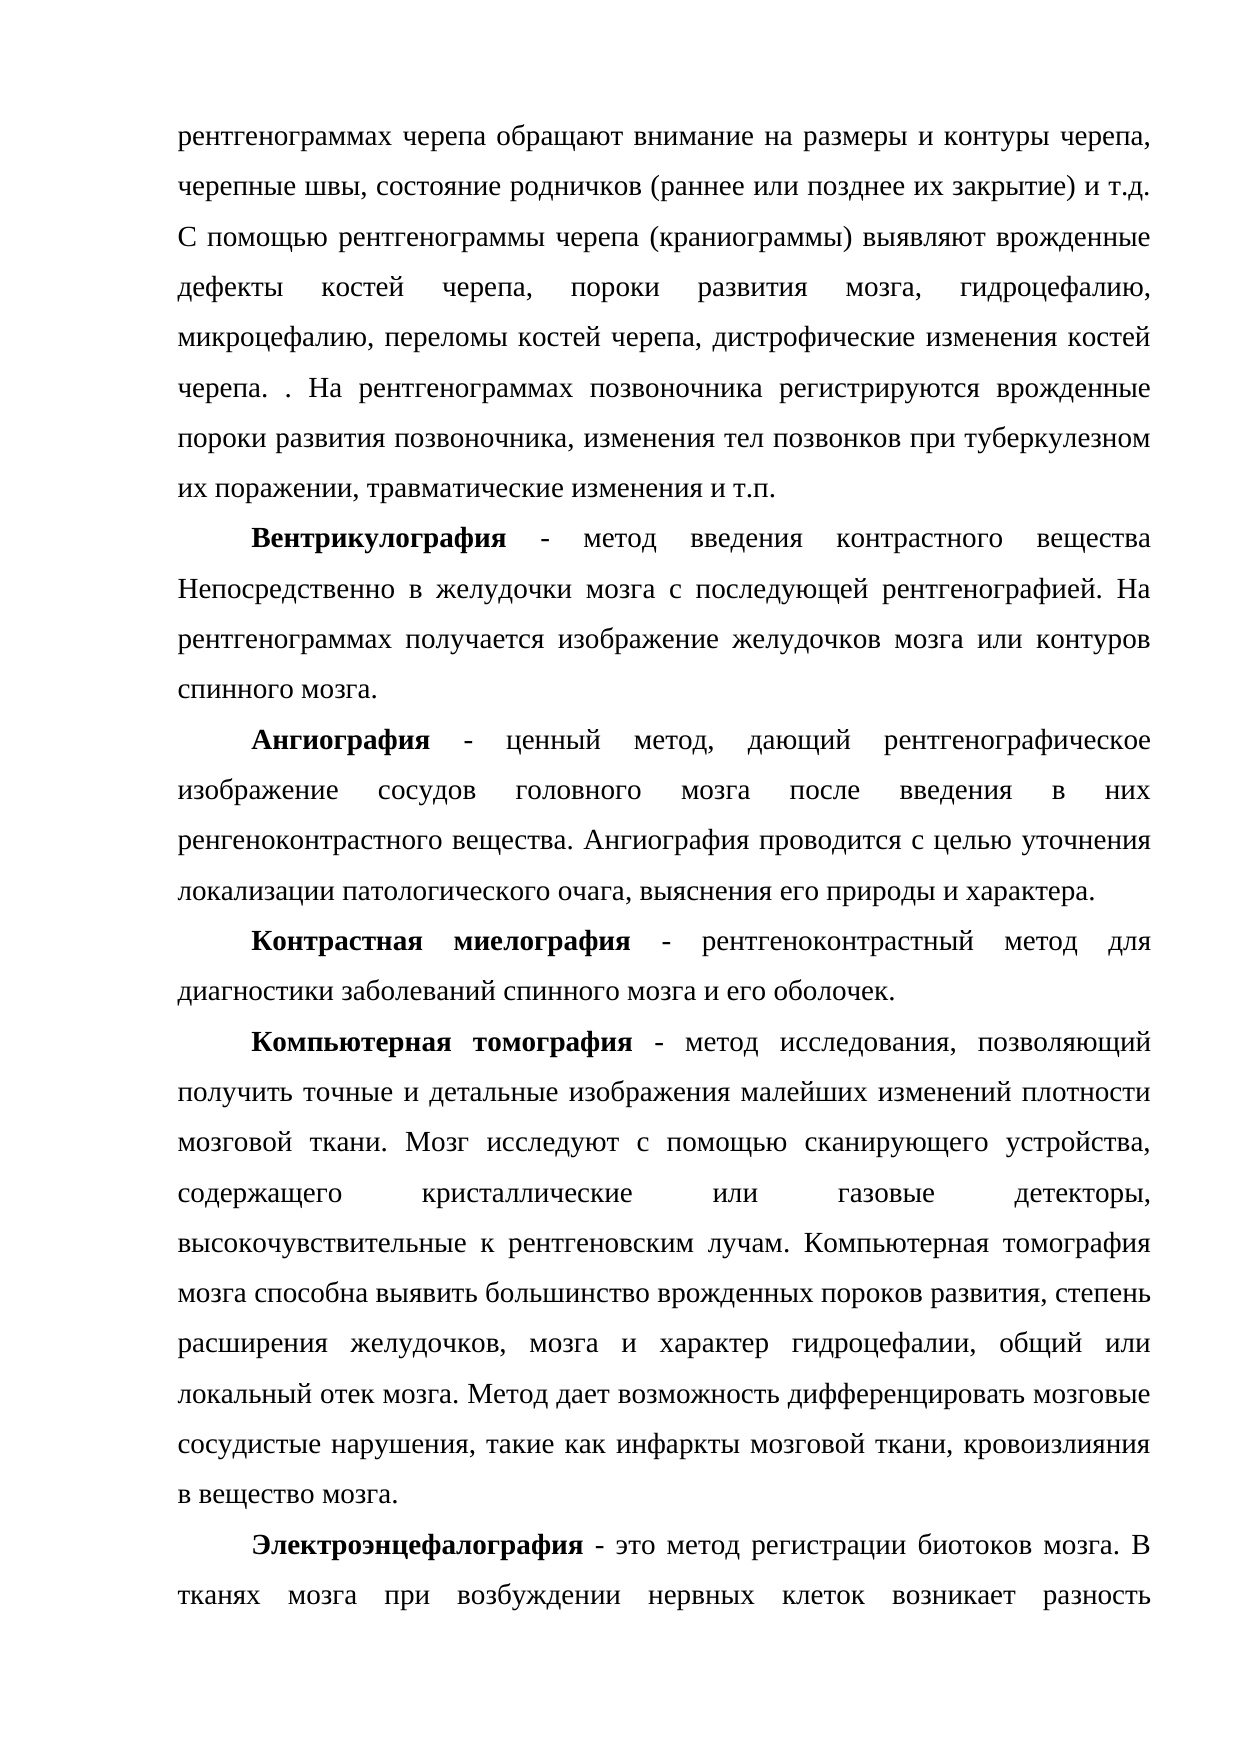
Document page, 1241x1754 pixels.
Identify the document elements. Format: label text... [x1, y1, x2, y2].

text Компьютерная томография - метод исследования, позволяющий получить точные и детальные изображения малейших изменений плотности мозговой ткани. Мозг исследуют с помощью сканирующего устройства, содержащего кристаллические или газовые детекторы, высокочувствительные к рентгеновским лучам. Компьютерная томография мозга способна выявить большинство врожденных пороков развития, степень расширения желудочков, мозга и характер гидроцефалии, общий или локальный отек мозга. Метод дает возможность дифференцировать мозговые сосудистые нарушения, такие как инфаркты мозговой ткани, кровоизлияния в вещество мозга. [177, 1024, 1152, 1510]
text Вентрикулография - метод введения контрастного вещества Непосредственно в желудочки мозга с последующей рентгенографией. На рентгенограммах получается изображение желудочков мозга или контуров спинного мозга. [177, 521, 1152, 705]
text Контрастная миелография - рентгеноконтрастный метод для диагностики заболеваний спинного мозга и его оболочек. [177, 923, 1152, 1007]
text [177, 118, 1152, 504]
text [177, 1527, 1152, 1611]
text Ангиография - ценный метод, дающий рентгенографическое изображение сосудов головного мозга после введения в них ренгеноконтрастного вещества. Ангиография проводится с целью уточнения локализации патологического очага, выяснения его природы и характера. [177, 722, 1152, 906]
